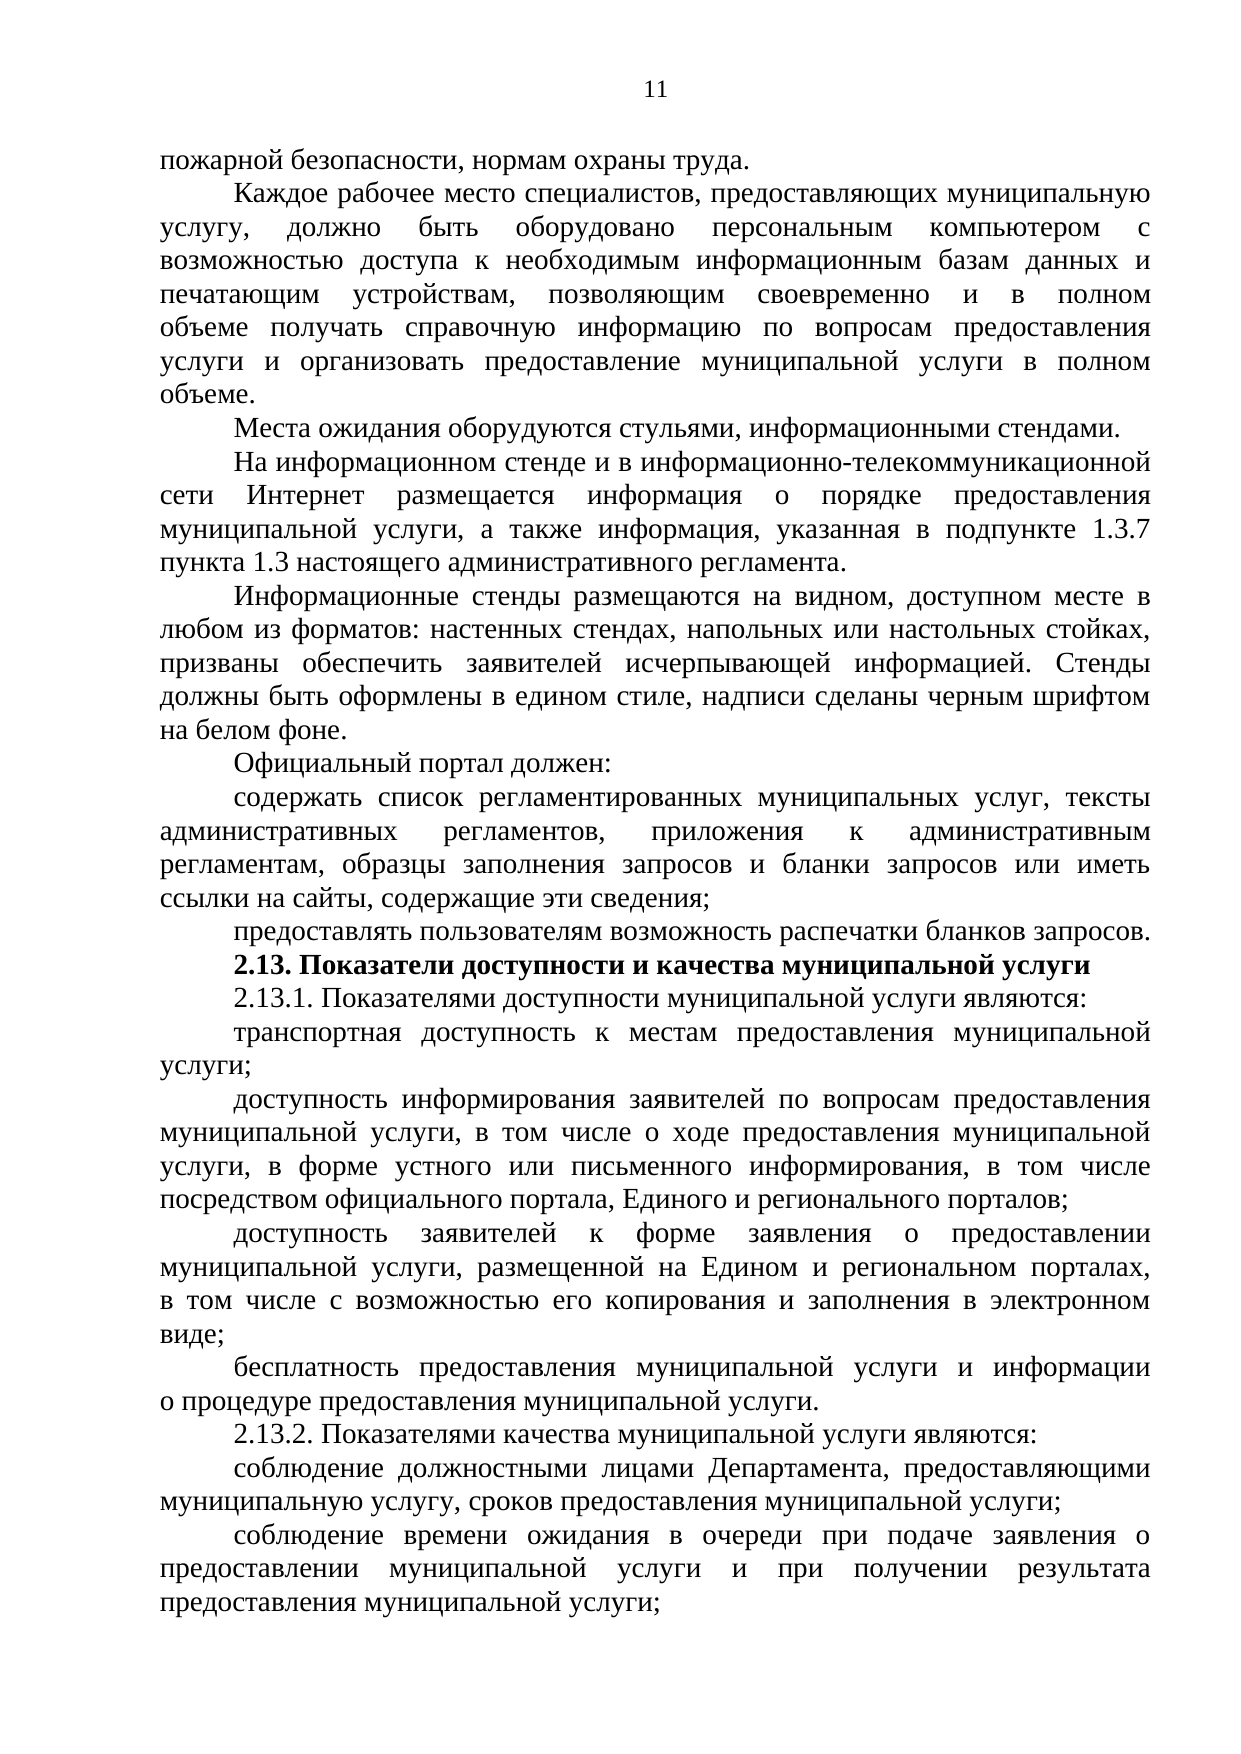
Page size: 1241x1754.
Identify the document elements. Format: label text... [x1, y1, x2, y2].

text Официальный портал должен: [159, 746, 1152, 779]
text доступность информирования заявителей по вопросам предоставления муниципальной услуги, в том числе о ходе предоставления муниципальной услуги, в форме устного или письменного информирования, в том числе посредством официального портала, Единого и регионального порталов; [159, 1081, 1152, 1215]
text соблюдение должностными лицами Департамента, предоставляющими муниципальную услугу, сроков предоставления муниципальной услуги; [159, 1450, 1152, 1517]
text доступность заявителей к форме заявления о предоставлении муниципальной услуги, размещенной на Едином и региональном порталах, в том числе с возможностью его копирования и заполнения в электронном виде; [159, 1215, 1152, 1349]
text 2.13.2. Показателями качества муниципальной услуги являются: [159, 1416, 1152, 1450]
text 2.13.1. Показателями доступности муниципальной услуги являются: [159, 980, 1152, 1014]
text транспортная доступность к местам предоставления муниципальной услуги; [159, 1014, 1152, 1081]
text Каждое рабочее место специалистов, предоставляющих муниципальную услугу, должно быть оборудовано персональным компьютером с возможностью доступа к необходимым информационным базам данных и печатающим устройствам, позволяющим своевременно и в полном объеме получать справочную информацию по вопросам предоставления услуги и организовать предоставление муниципальной услуги в полном объеме. [159, 175, 1152, 410]
text 2.13. Показатели доступности и качества муниципальной услуги [159, 947, 1152, 980]
text соблюдение времени ожидания в очереди при подаче заявления о предоставлении муниципальной услуги и при получении результата предоставления муниципальной услуги; [159, 1517, 1152, 1618]
text Информационные стенды размещаются на видном, доступном месте в любом из форматов: настенных стендах, напольных или настольных стойках, призваны обеспечить заявителей исчерпывающей информацией. Стенды должны быть оформлены в едином стиле, надписи сделаны черным шрифтом на белом фоне. [159, 578, 1152, 746]
text Места ожидания оборудуются стульями, информационными стендами. [159, 410, 1152, 444]
text предоставлять пользователям возможность распечатки бланков запросов. [159, 913, 1152, 947]
text бесплатность предоставления муниципальной услуги и информации о процедуре предоставления муниципальной услуги. [159, 1349, 1152, 1416]
text На информационном стенде и в информационно-телекоммуникационной сети Интернет размещается информация о порядке предоставления муниципальной услуги, а также информация, указанная в подпункте 1.3.7 пункта 1.3 настоящего административного регламента. [159, 444, 1152, 578]
text пожарной безопасности, нормам охраны труда. [159, 142, 1152, 175]
text содержать список регламентированных муниципальных услуг, тексты административных регламентов, приложения к административным регламентам, образцы заполнения запросов и бланки запросов или иметь ссылки на сайты, содержащие эти сведения; [159, 779, 1152, 913]
